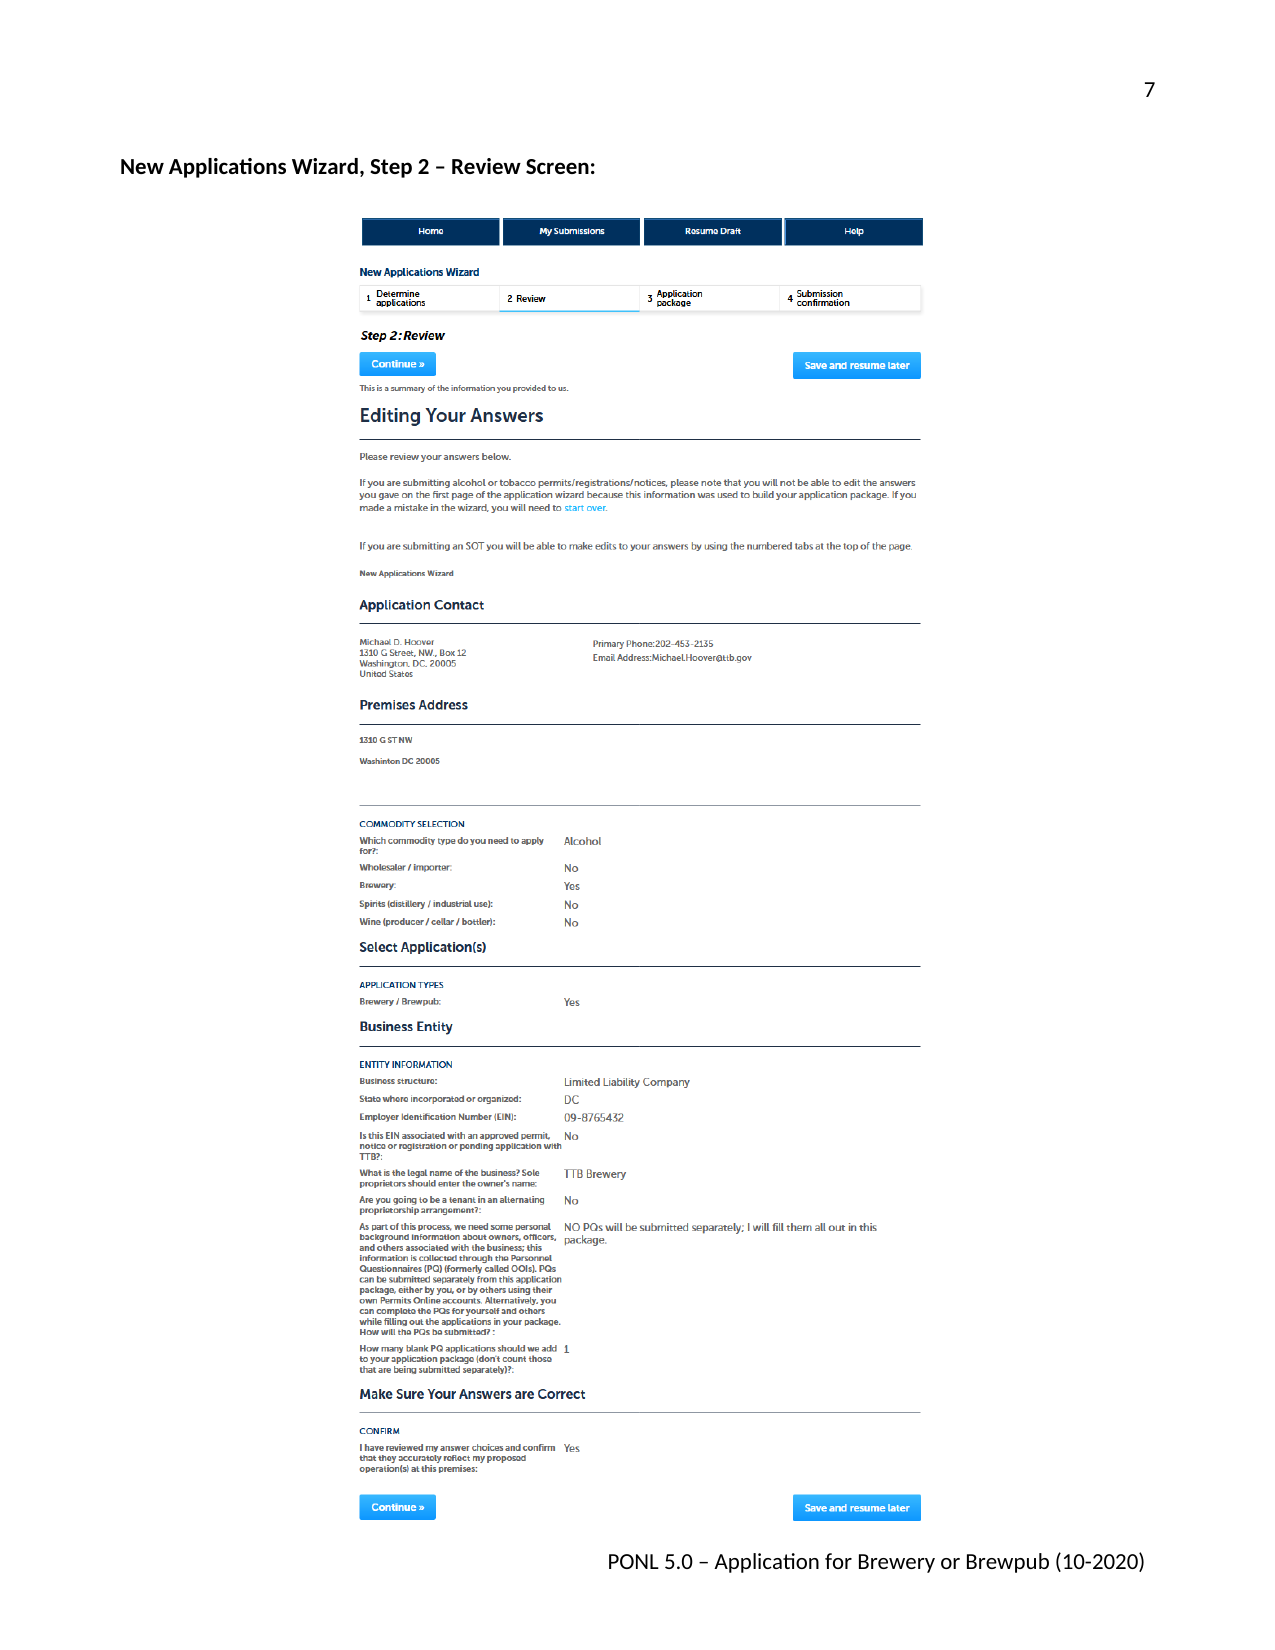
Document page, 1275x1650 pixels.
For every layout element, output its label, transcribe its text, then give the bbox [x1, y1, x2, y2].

text New Applications Wizard, Step 2 – Review Screen: [120, 152, 1155, 180]
picture [346, 198, 929, 1538]
